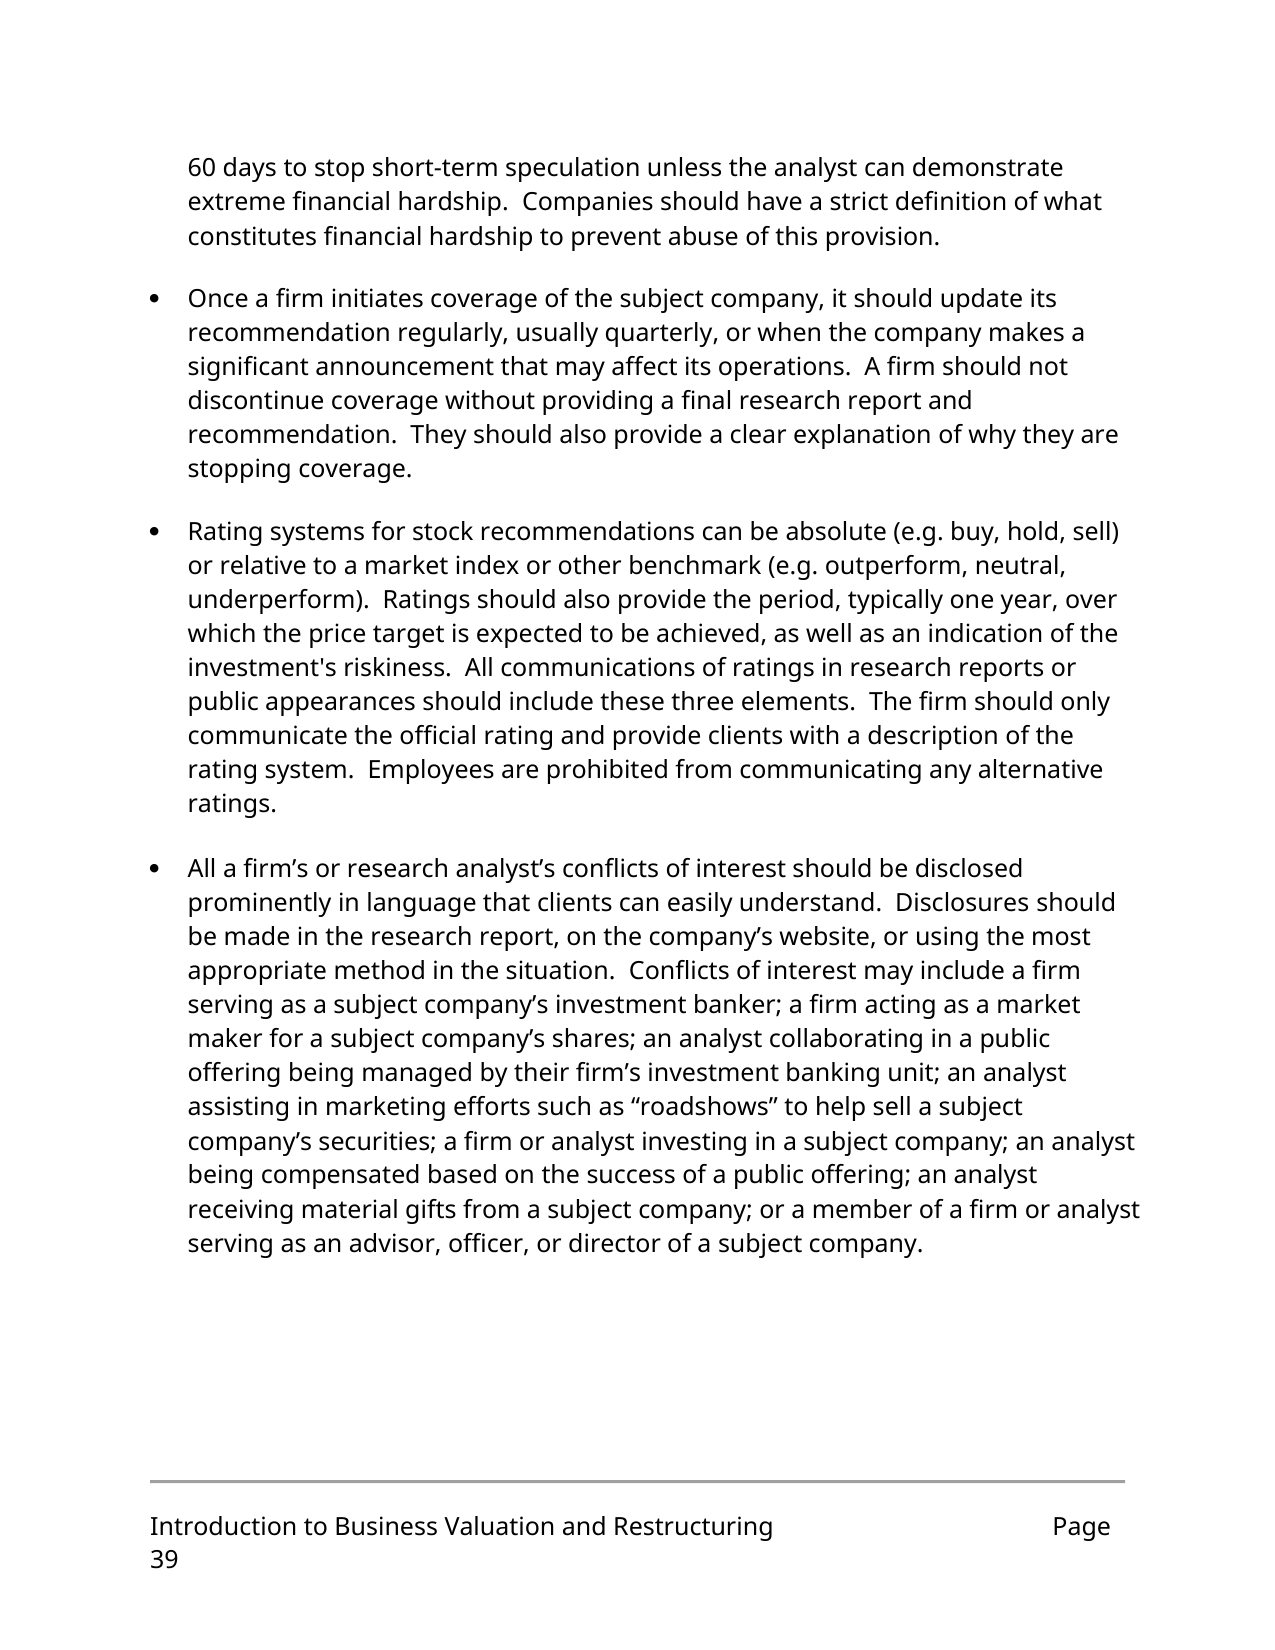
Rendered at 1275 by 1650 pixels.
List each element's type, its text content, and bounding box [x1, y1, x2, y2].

list Rating systems for stock recommendations can be absolute (e.g. buy, hold, sell) or relative to a market index or other benchmark (e.g. outperform, neutral, underperform). Ratings should also provide the period, typically one year, over which the price target is expected to be achieved, as well as an indication of the investment's riskiness. All communications of ratings in research reports or public appearances should include these three elements. The firm should only communicate the official rating and provide clients with a description of the rating system. Employees are prohibited from communicating any alternative ratings. [150, 513, 1125, 820]
list All a firm’s or research analyst’s conflicts of interest should be disclosed prominently in language that clients can easily understand. Disclosures should be made in the research report, on the company’s website, or using the most appropriate method in the situation. Conflicts of interest may include a firm serving as a subject company’s investment banker; a firm acting as a market maker for a subject company’s shares; an analyst collaborating in a public offering being managed by their firm’s investment banking unit; an analyst assisting in marketing efforts such as “roadshows” to help sell a subject company’s securities; a firm or analyst investing in a subject company; an analyst being compensated based on the success of a public offering; an analyst receiving material gifts from a subject company; or a member of a firm or analyst serving as an advisor, officer, or director of a subject company. [150, 851, 1144, 1259]
list Once a firm initiates coverage of the subject company, it should update its recommendation regularly, usually quarterly, or when the company makes a significant announcement that may affect its operations. A firm should not discontinue coverage without providing a final research report and recommendation. They should also provide a clear explanation of why they are stopping coverage. [150, 281, 1153, 485]
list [150, 150, 1134, 252]
